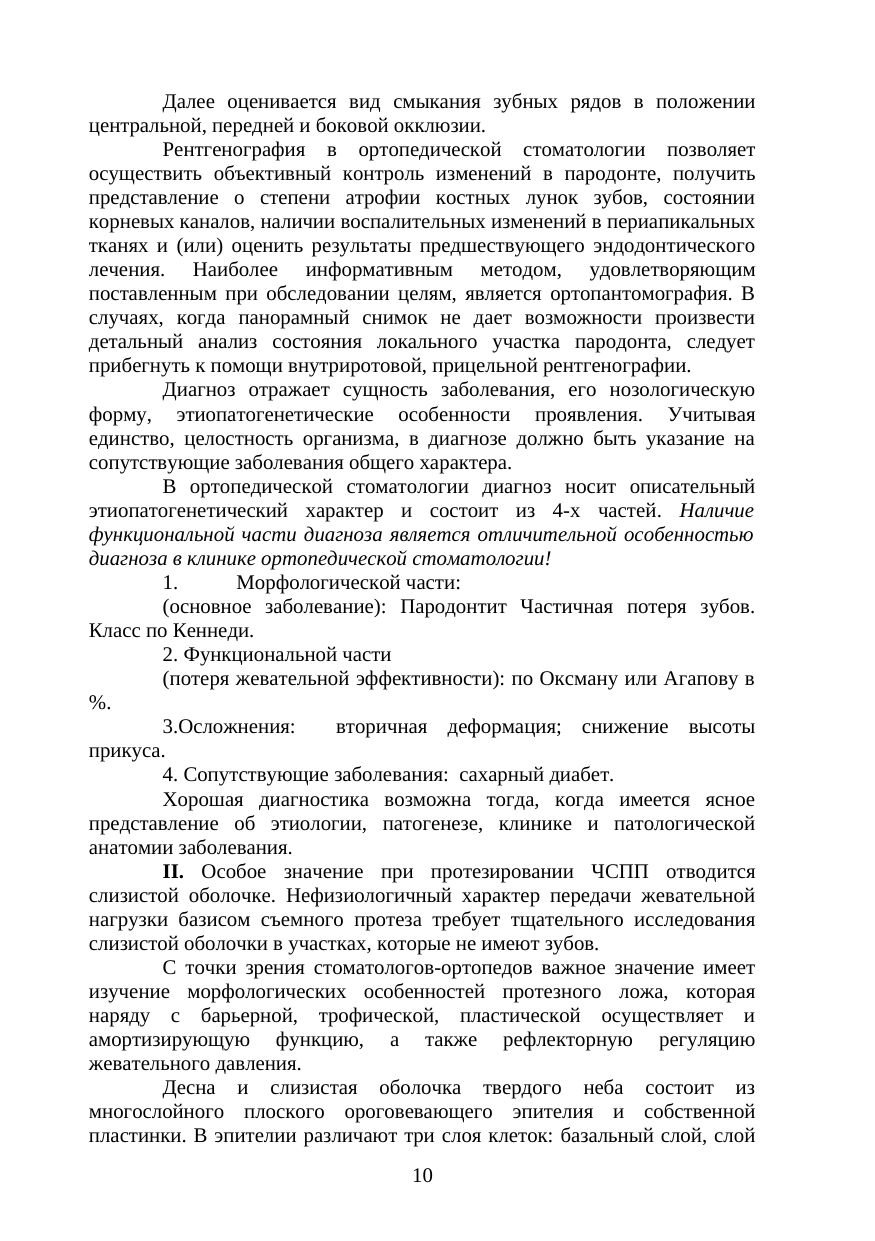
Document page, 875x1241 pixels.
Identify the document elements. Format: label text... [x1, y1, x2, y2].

text Далее оценивается вид смыкания зубных рядов в положении центральной, передней и боковой окклюзии. [89, 89, 756, 137]
text С точки зрения стоматологов-ортопедов важное значение имеет изучение морфологических особенностей протезного ложа, которая наряду с барьерной, трофической, пластической осуществляет и амортизирующую функцию, а также рефлекторную регуляцию жевательного давления. [89, 955, 756, 1075]
text 4. Сопутствующие заболевания: сахарный диабет. [89, 762, 756, 786]
text (основное заболевание): Пародонтит Частичная потеря зубов. Класс по Кеннеди. [89, 594, 756, 642]
text Хорошая диагностика возможна тогда, когда имеется ясное представление об этиологии, патогенезе, клинике и патологической анатомии заболевания. [89, 786, 756, 859]
text В ортопедической стоматологии диагноз носит описательный этиопатогенетический характер и состоит из 4-х частей. Наличие функциональной части диагноза является отличительной особенностью диагноза в клинике ортопедической стоматологии! [89, 474, 756, 570]
text (потеря жевательной эффективности): по Оксману или Агапову в %. [89, 666, 756, 714]
text 3.Осложнения: вторичная деформация; снижение высоты прикуса. [89, 714, 756, 762]
text II. Особое значение при протезировании ЧСПП отводится слизистой оболочке. Нефизиологичный характер передачи жевательной нагрузки базисом съемного протеза требует тщательного исследования слизистой оболочки в участках, которые не имеют зубов. [89, 859, 756, 955]
text Рентгенография в ортопедической стоматологии позволяет осуществить объективный контроль изменений в пародонте, получить представление о степени атрофии костных лунок зубов, состоянии корневых каналов, наличии воспалительных изменений в периапикальных тканях и (или) оценить результаты предшествующего эндодонтического лечения. Наиболее информативным методом, удовлетворяющим поставленным при обследовании целям, является ортопантомография. В случаях, когда панорамный снимок не дает возможности произвести детальный анализ состояния локального участка пародонта, следует прибегнуть к помощи внутриротовой, прицельной рентгенографии. [89, 137, 756, 377]
text Диагноз отражает сущность заболевания, его нозологическую форму, этиопатогенетические особенности проявления. Учитывая единство, целостность организма, в диагнозе должно быть указание на сопутствующие заболевания общего характера. [89, 377, 756, 474]
text 2. Функциональной части [89, 642, 756, 666]
text 1. Морфологической части: [89, 570, 756, 594]
